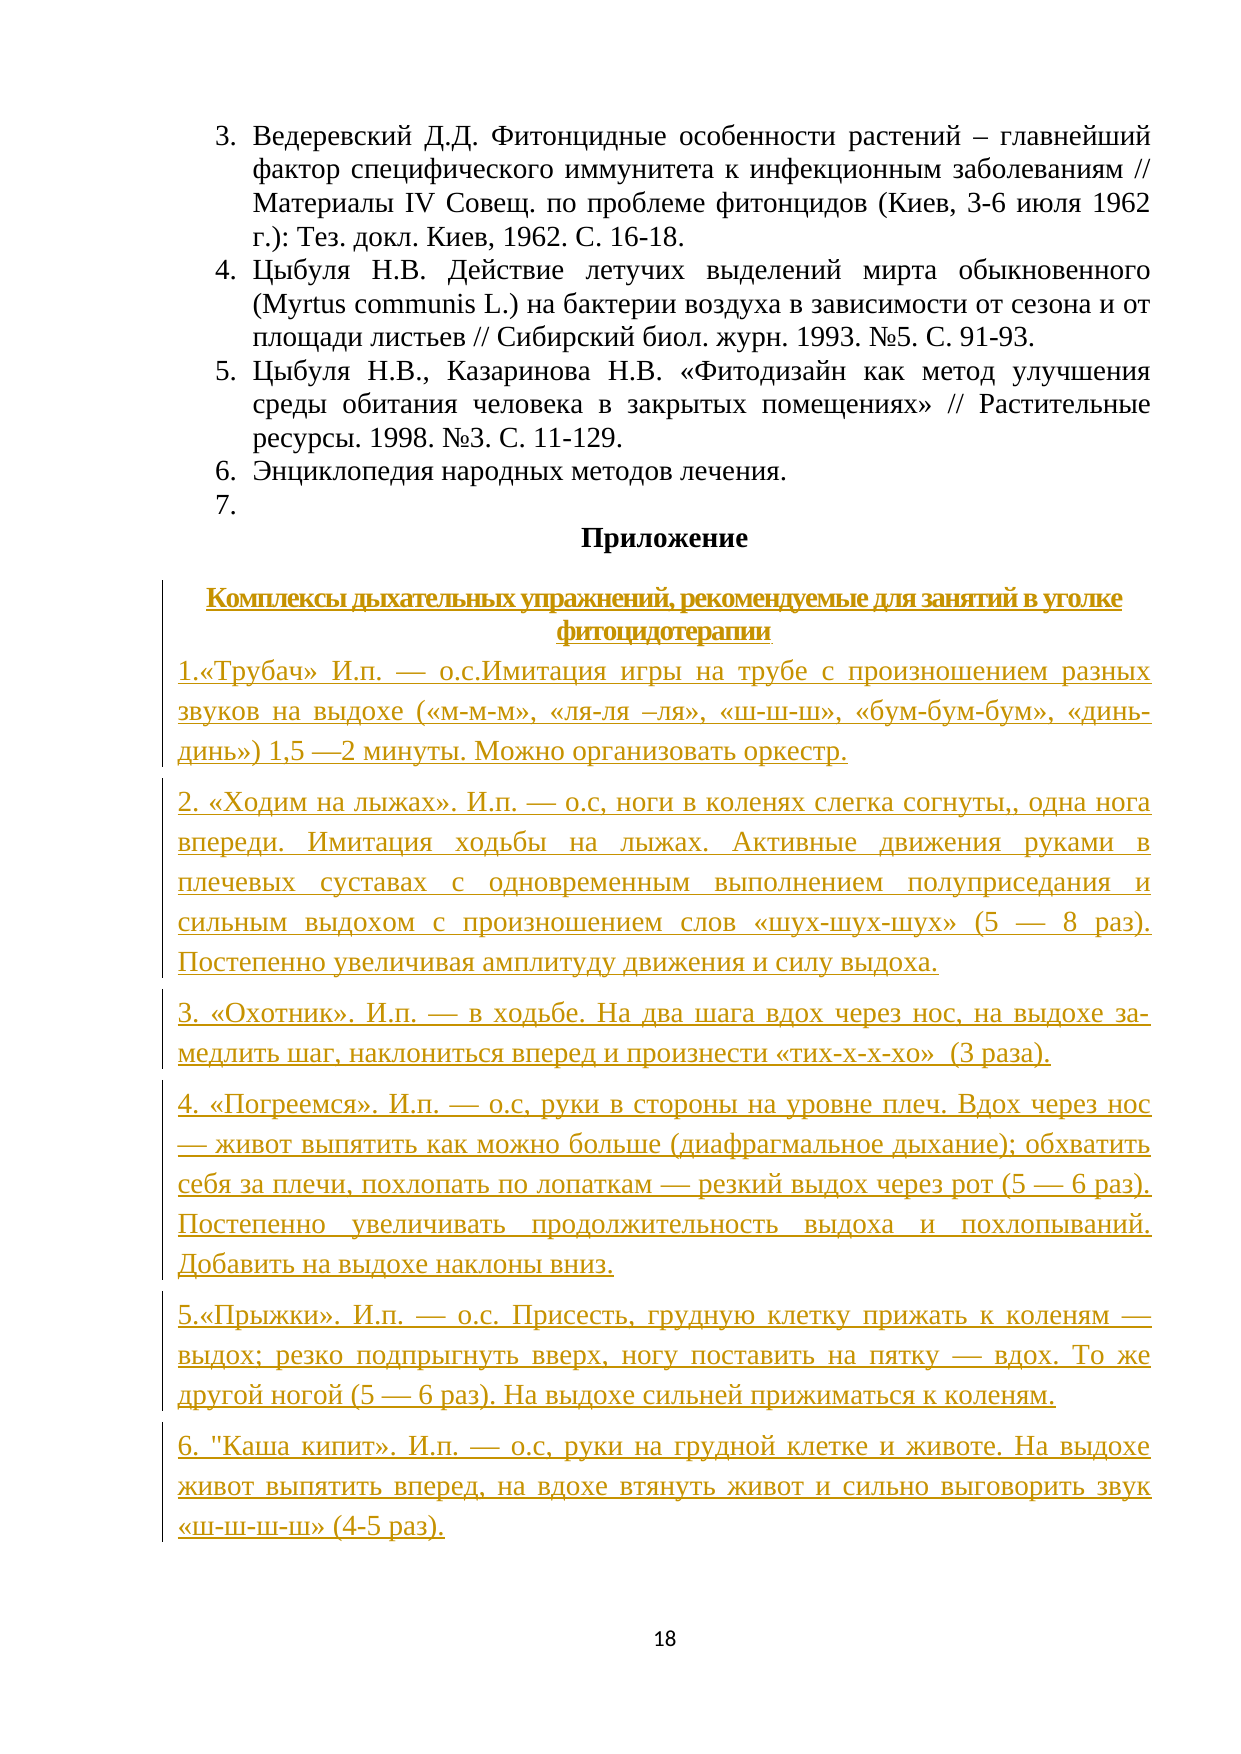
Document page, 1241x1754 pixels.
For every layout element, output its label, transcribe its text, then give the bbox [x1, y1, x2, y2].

text Приложение [177, 521, 1152, 554]
list Цыбуля Н.В. Действие летучих выделений мирта обыкновенного (Myrtus communis L.) на бактерии воздуха в зависимости от сезона и от площади листьев // Сибирский биол. журн. 1993. №5. С. 91-93. [215, 252, 1152, 353]
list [215, 118, 1152, 252]
list Цыбуля Н.В., Казаринова Н.В. «Фитодизайн как метод улучшения среды обитания человека в закрытых помещениях» // Растительные ресурсы. 1998. №3. С. 11-129. [215, 353, 1152, 453]
list Энциклопедия народных методов лечения. [215, 453, 1152, 487]
